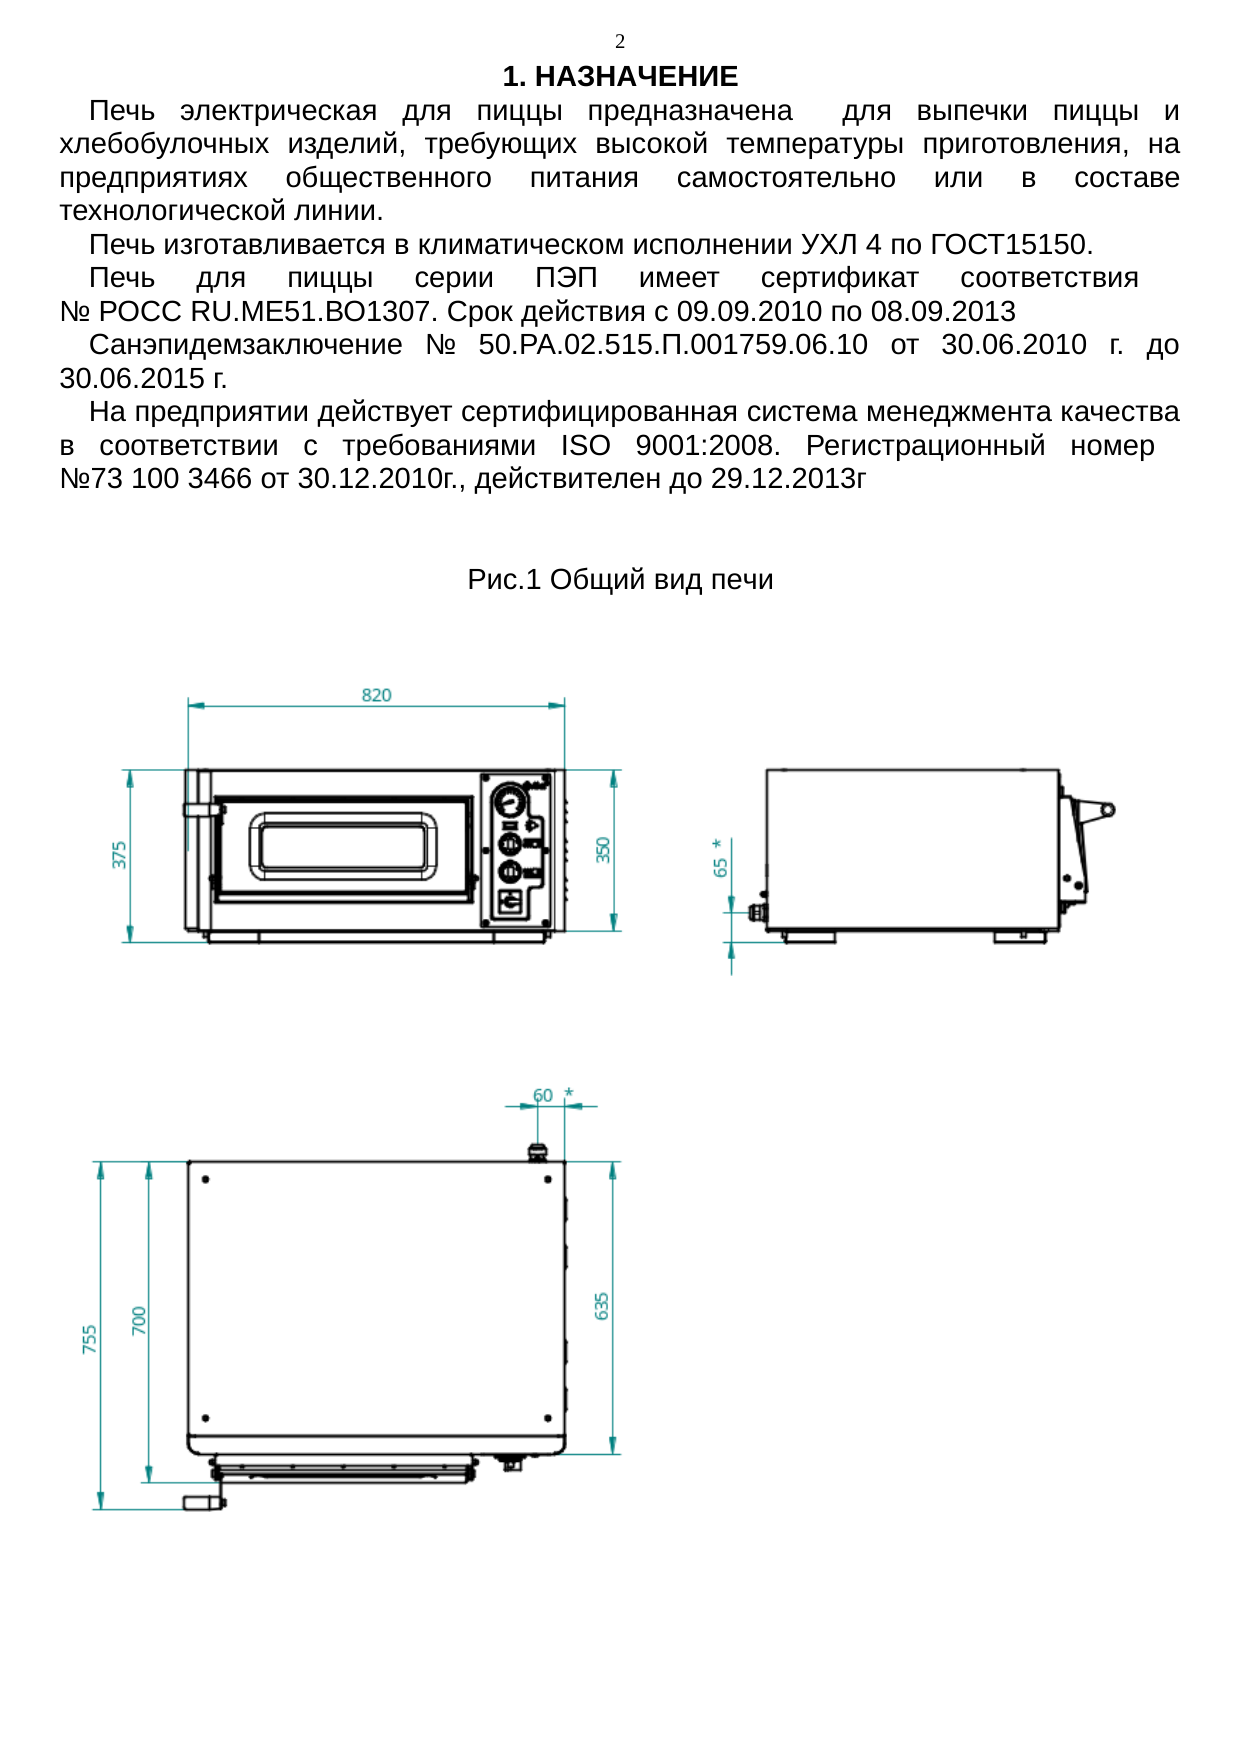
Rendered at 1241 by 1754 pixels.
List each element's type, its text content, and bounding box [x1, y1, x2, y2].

subtitle Печь для пиццы серии ПЭП имеет сертификат соответствия № РОСС RU.МЕ51.ВО1307. Срок действия с 09.09.2010 по 08.09.2013 [59, 260, 1181, 327]
text 1. НАЗНАЧЕНИЕ [59, 59, 1181, 93]
subtitle Печь электрическая для пиццы предназначена для выпечки пиццы и хлебобулочных изделий, требующих высокой температуры приготовления, на предприятиях общественного питания самостоятельно или в составе технологической линии. [59, 93, 1181, 227]
subtitle На предприятии действует сертифицированная система менеджмента качества в соответствии c требованиями ISO 9001:2008. Регистрационный номер №73 100 3466 от 30.12.2010г., действителен до 29.12.2013г [59, 394, 1181, 495]
subtitle Санэпидемзаключение № 50.РА.02.515.П.001759.06.10 от 30.06.2010 г. до 30.06.2015 г. [59, 327, 1181, 394]
subtitle Печь изготавливается в климатическом исполнении УХЛ 4 по ГОСТ15150. [59, 227, 1181, 260]
text Рис.1 Общий вид печи [59, 562, 1181, 596]
